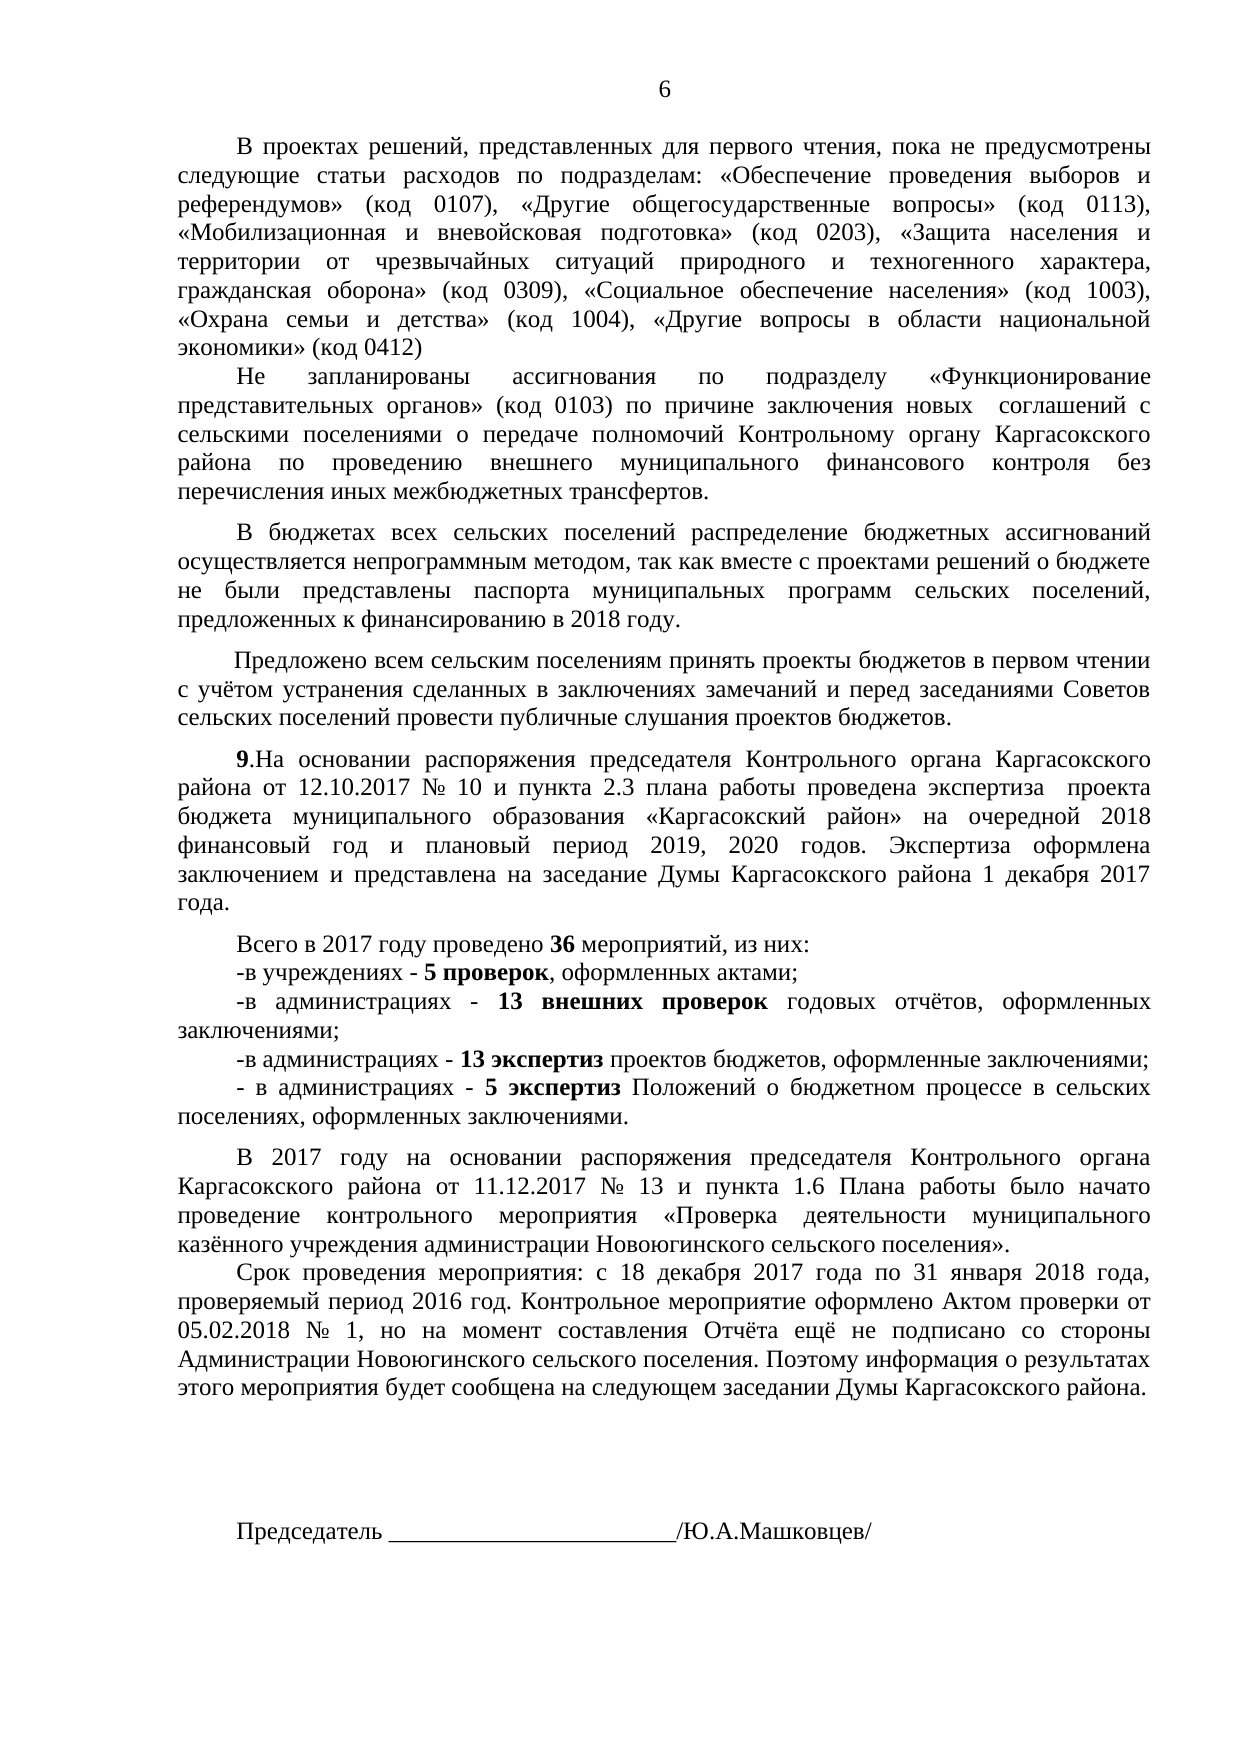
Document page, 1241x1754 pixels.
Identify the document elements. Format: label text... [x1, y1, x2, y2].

text -в администрациях - 13 внешних проверок годовых отчётов, оформленных заключениями; [177, 986, 1152, 1044]
text Всего в 2017 году проведено 36 мероприятий, из них: [177, 929, 1152, 957]
text -в администрациях - 13 экспертиз проектов бюджетов, оформленные заключениями; [177, 1044, 1152, 1072]
text Председатель _______________________/Ю.А.Машковцев/ [177, 1516, 1152, 1545]
text В бюджетах всех сельских поселений распределение бюджетных ассигнований осуществляется непрограммным методом, так как вместе с проектами решений о бюджете не были представлены паспорта муниципальных программ сельских поселений, предложенных к финансированию в 2018 году. [177, 517, 1152, 632]
text Не запланированы ассигнования по подразделу «Функционирование представительных органов» (код 0103) по причине заключения новых соглашений с сельскими поселениями о передаче полномочий Контрольному органу Каргасокского района по проведению внешнего муниципального финансового контроля без перечисления иных межбюджетных трансфертов. [177, 361, 1152, 505]
text В 2017 году на основании распоряжения председателя Контрольного органа Каргасокского района от 11.12.2017 № 13 и пункта 1.6 Плана работы было начато проведение контрольного мероприятия «Проверка деятельности муниципального казённого учреждения администрации Новоюгинского сельского поселения». [177, 1142, 1152, 1257]
text В проектах решений, представленных для первого чтения, пока не предусмотрены следующие статьи расходов по подразделам: «Обеспечение проведения выборов и референдумов» (код 0107), «Другие общегосударственные вопросы» (код 0113), «Мобилизационная и вневойсковая подготовка» (код 0203), «Защита населения и территории от чрезвычайных ситуаций природного и техногенного характера, гражданская оборона» (код 0309), «Социальное обеспечение населения» (код 1003), «Охрана семьи и детства» (код 1004), «Другие вопросы в области национальной экономики» (код 0412) [177, 131, 1152, 361]
text - в администрациях - 5 экспертиз Положений о бюджетном процессе в сельских поселениях, оформленных заключениями. [177, 1072, 1152, 1130]
text Срок проведения мероприятия: с 18 декабря 2017 года по 31 января 2018 года, проверяемый период 2016 год. Контрольное мероприятие оформлено Актом проверки от 05.02.2018 № 1, но на момент составления Отчёта ещё не подписано со стороны Администрации Новоюгинского сельского поселения. Поэтому информация о результатах этого мероприятия будет сообщена на следующем заседании Думы Каргасокского района. [177, 1257, 1152, 1401]
text -в учреждениях - 5 проверок, оформленных актами; [177, 957, 1152, 986]
text 9.На основании распоряжения председателя Контрольного органа Каргасокского района от 12.10.2017 № 10 и пункта 2.3 плана работы проведена экспертиза проекта бюджета муниципального образования «Каргасокский район» на очередной 2018 финансовый год и плановый период 2019, 2020 годов. Экспертиза оформлена заключением и представлена на заседание Думы Каргасокского района 1 декабря 2017 года. [177, 744, 1152, 916]
text Предложено всем сельским поселениям принять проекты бюджетов в первом чтении с учётом устранения сделанных в заключениях замечаний и перед заседаниями Советов сельских поселений провести публичные слушания проектов бюджетов. [177, 645, 1152, 731]
